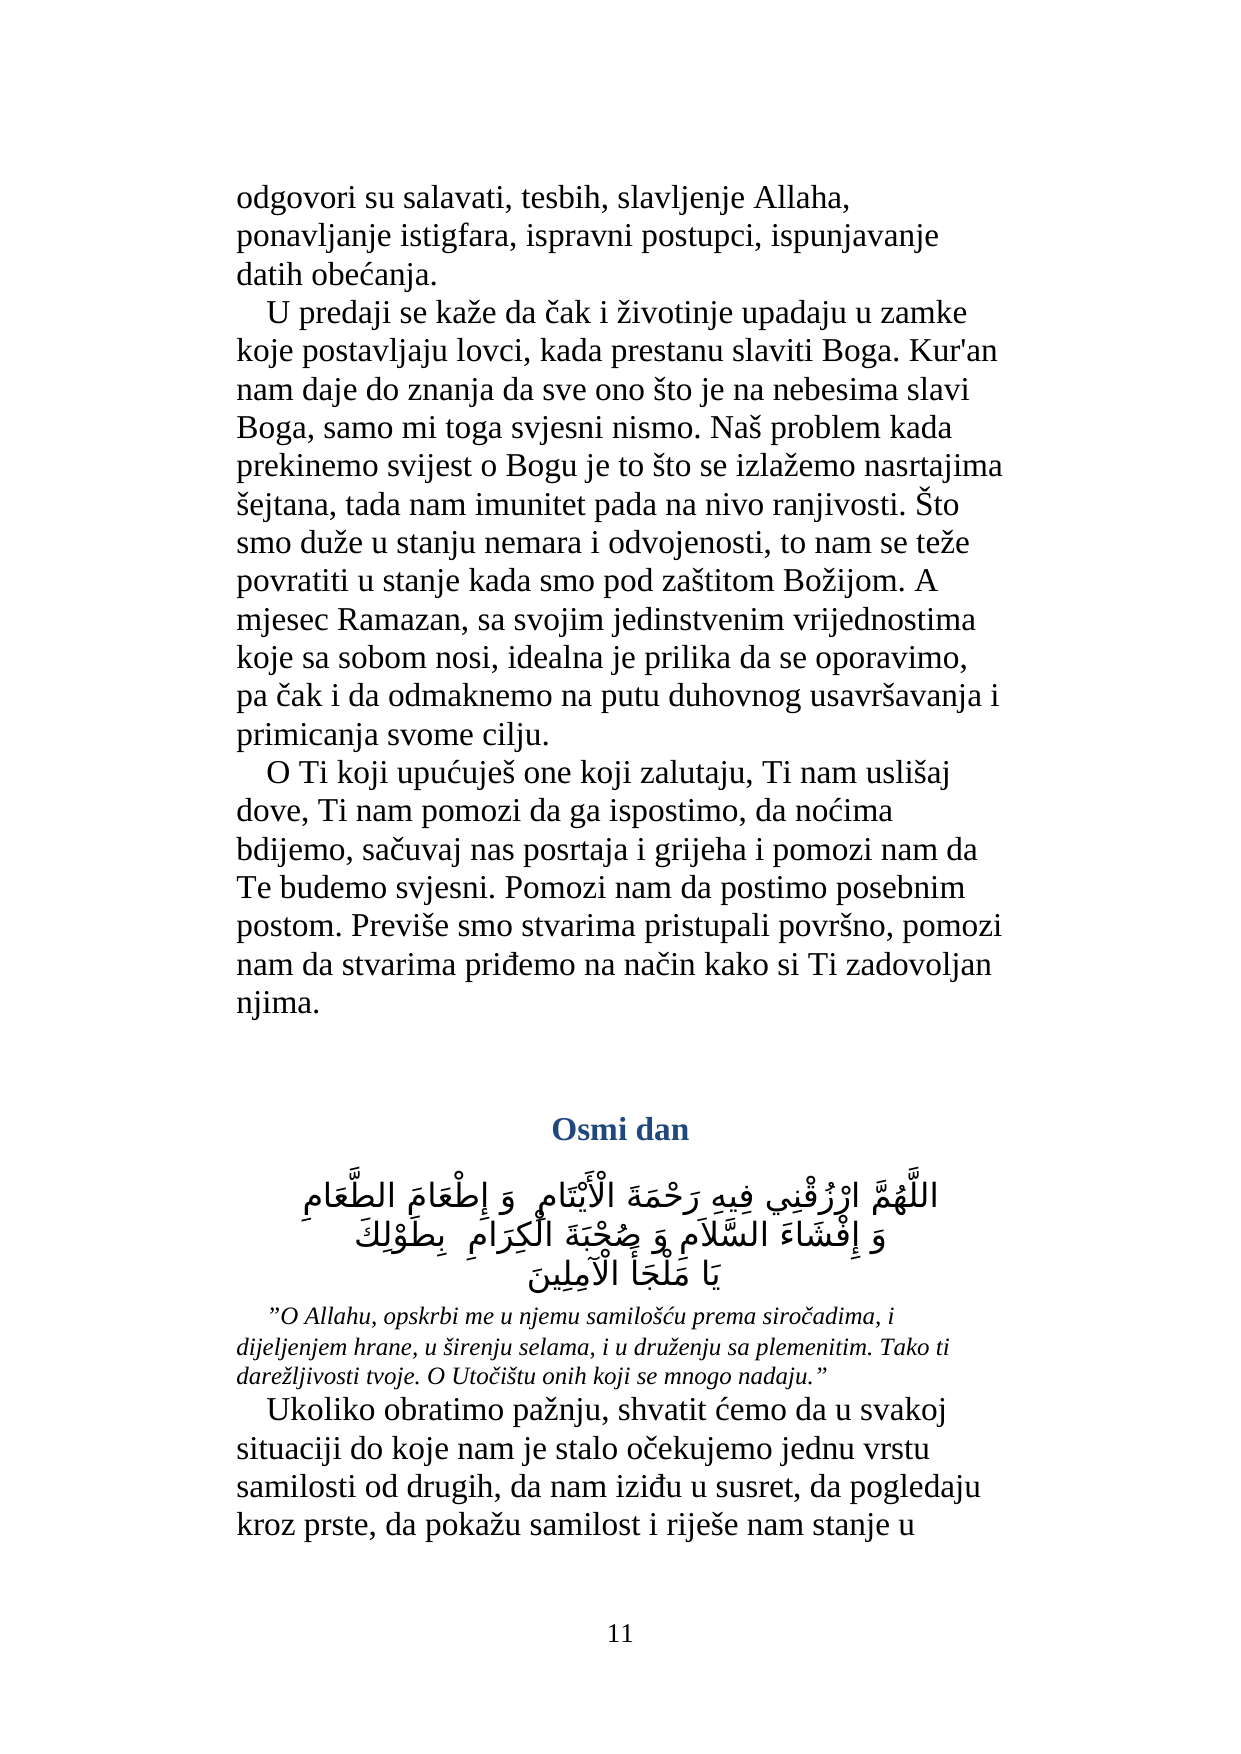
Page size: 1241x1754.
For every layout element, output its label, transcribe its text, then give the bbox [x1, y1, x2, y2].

text وَ إِفْشَاءَ السَّلاَمِ وَ صُحْبَةَ الْكِرَامِ بِطَوْلِكَ [236, 1216, 538, 1254]
subtitle Osmi dan [236, 1110, 1004, 1148]
text ‏”O Allahu, opskrbi me u njemu samilošću prema siročadima, i dijeljenjem hrane, u širenju selama, i u druženju sa plemenitim. Tako ti darežljivosti tvoje. O Utočištu onih koji se mnogo nadaju.” [236, 1293, 1004, 1390]
text وَ إِفْشَاءَ السَّلاَمِ وَ صُحْبَةَ الْكِرَامِ بِطَوْلِكَ [501, 1216, 1004, 1254]
text ‏اللَّهُمَّ ارْزُقْنِي فِيهِ رَحْمَةَ الْأَيْتَامِ وَ إِطْعَامَ الطَّعَامِ [236, 1177, 1004, 1216]
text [236, 1390, 1004, 1543]
text O Ti koji upućuješ one koji zalutaju, Ti nam uslišaj dove, Ti nam pomozi da ga ispostimo, da noćima bdijemo, sačuvaj nas posrtaja i grijeha i pomozi nam da Te budemo svjesni. Pomozi nam da postimo posebnim postom. Previše smo stvarima pristupali površno, pomozi nam da stvarima priđemo na način kako si Ti zadovoljan njima. [236, 752, 1004, 1021]
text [236, 177, 1004, 292]
text يَا مَلْجَأَ الْآمِلِينَ‏ [236, 1254, 1004, 1293]
text U predaji se kaže da čak i životinje upadaju u zamke koje postavljaju lovci, kada prestanu slaviti Boga. Kur'an nam daje do znanja da sve ono što je na nebesima slavi Boga, samo mi toga svjesni nismo. Naš problem kada prekinemo svijest o Bogu je to što se izlažemo nasrtajima šejtana, tada nam imunitet pada na nivo ranjivosti. Što smo duže u stanju nemara i odvojenosti, to nam se teže povratiti u stanje kada smo pod zaštitom Božijom. A mjesec Ramazan, sa svojim jedinstvenim vrijednostima koje sa sobom nosi, idealna je prilika da se oporavimo, pa čak i da odmaknemo na putu duhovnog usavršavanja i primicanja svome cilju. [236, 292, 1004, 752]
